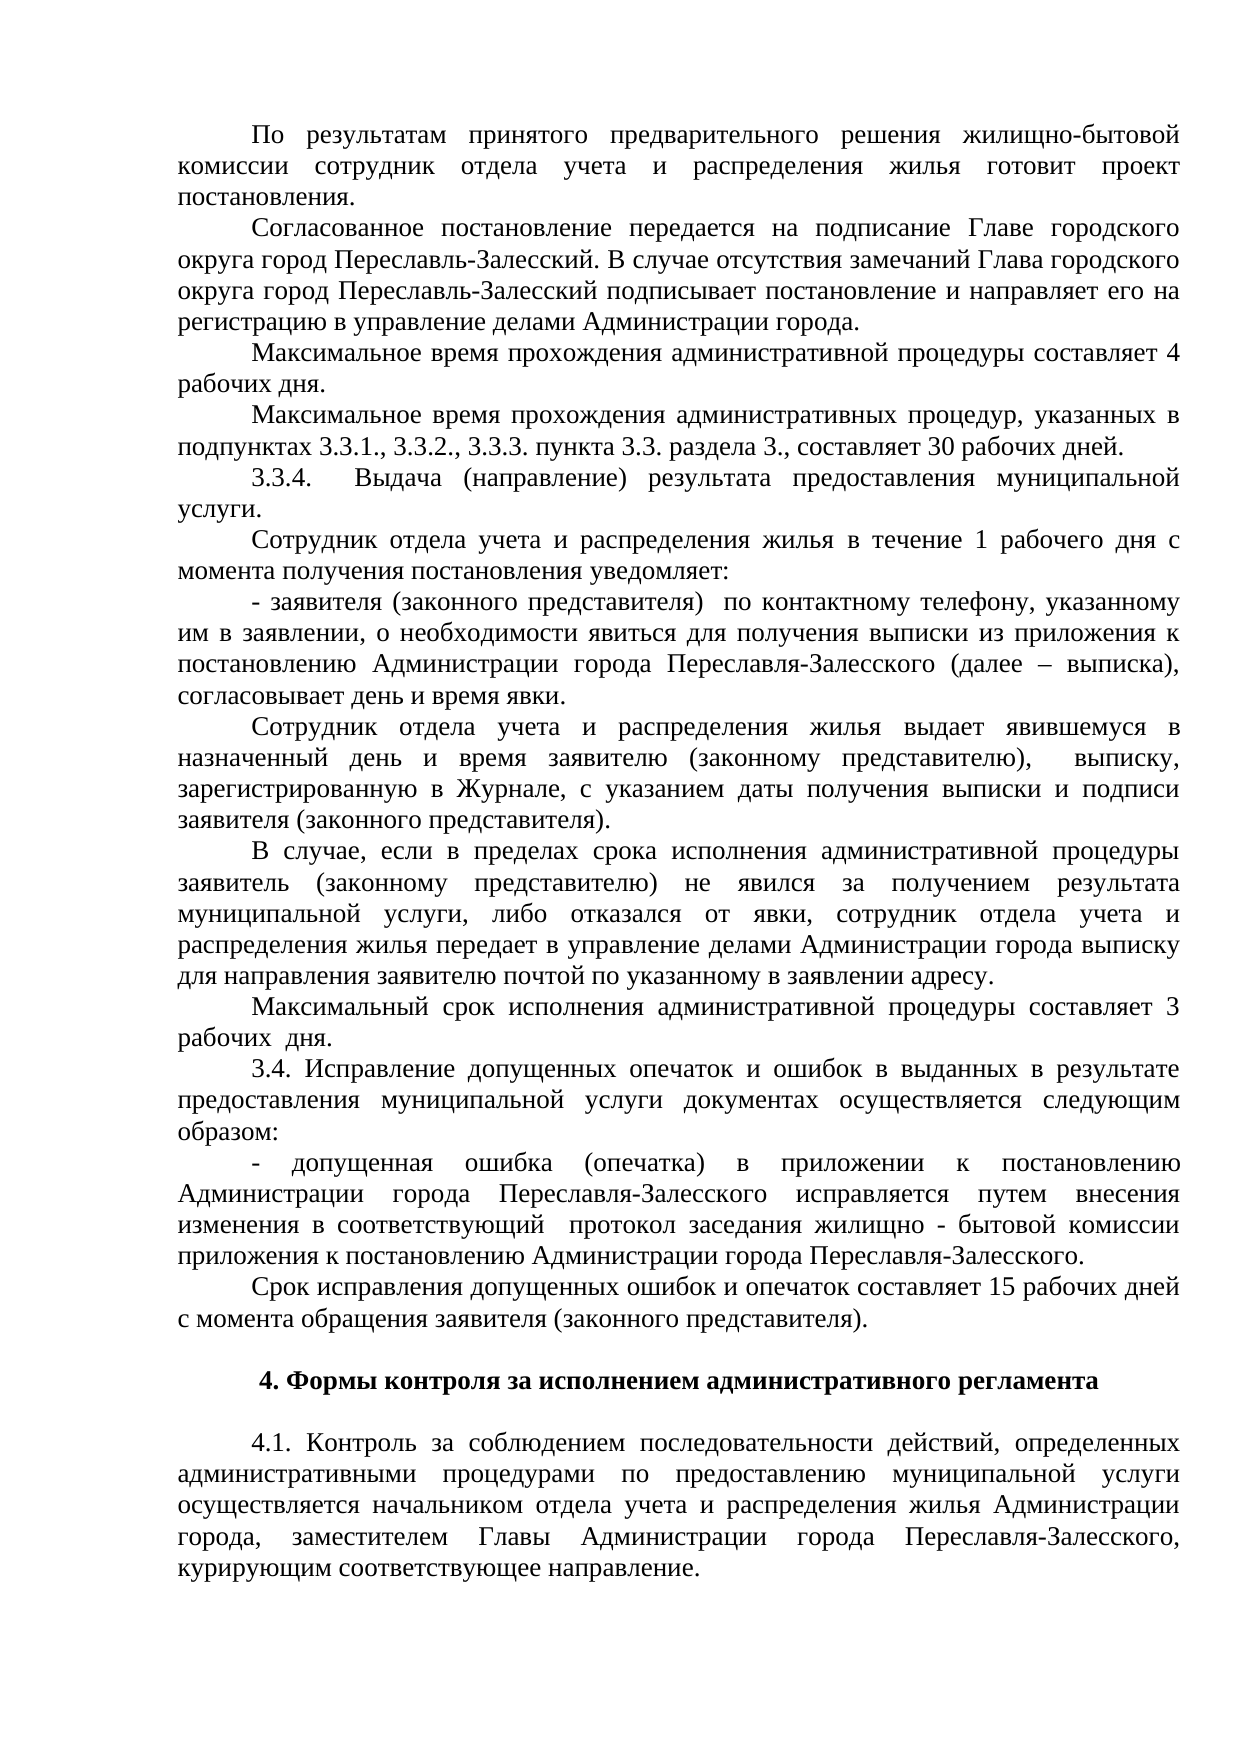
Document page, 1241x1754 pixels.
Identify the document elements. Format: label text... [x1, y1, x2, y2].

text В случае, если в пределах срока исполнения административной процедуры заявитель (законному представителю) не явился за получением результата муниципальной услуги, либо отказался от явки, сотрудник отдела учета и распределения жилья передает в управление делами Администрации города выписку для направления заявителю почтой по указанному в заявлении адресу. [177, 834, 1181, 990]
text 4.1. Контроль за соблюдением последовательности действий, определенных административными процедурами по предоставлению муниципальной услуги осуществляется начальником отдела учета и распределения жилья Администрации города, заместителем Главы Администрации города Переславля-Залесского, курирующим соответствующее направление. [177, 1426, 1181, 1582]
text Максимальное время прохождения административных процедур, указанных в подпунктах 3.3.1., 3.3.2., 3.3.3. пункта 3.3. раздела 3., составляет 30 рабочих дней. [177, 398, 1181, 461]
text Максимальное время прохождения административной процедуры составляет 4 рабочих дня. [177, 336, 1181, 398]
text - допущенная ошибка (опечатка) в приложении к постановлению Администрации города Переславля-Залесского исправляется путем внесения изменения в соответствующий протокол заседания жилищно - бытовой комиссии приложения к постановлению Администрации города Переславля-Залесского. [177, 1146, 1181, 1271]
text Согласованное постановление передается на подписание Главе городского округа город Переславль-Залесский. В случае отсутствия замечаний Глава городского округа город Переславль-Залесский подписывает постановление и направляет его на регистрацию в управление делами Администрации города. [177, 212, 1181, 336]
text Срок исправления допущенных ошибок и опечаток составляет 15 рабочих дней с момента обращения заявителя (законного представителя). [177, 1271, 1181, 1333]
text Сотрудник отдела учета и распределения жилья выдает явившемуся в назначенный день и время заявителю (законному представителю), выписку, зарегистрированную в Журнале, с указанием даты получения выписки и подписи заявителя (законного представителя). [177, 710, 1181, 834]
text По результатам принятого предварительного решения жилищно-бытовой комиссии сотрудник отдела учета и распределения жилья готовит проект постановления. [177, 118, 1181, 212]
text 3.4. Исправление допущенных опечаток и ошибок в выданных в результате предоставления муниципальной услуги документах осуществляется следующим образом: [177, 1052, 1181, 1146]
text Максимальный срок исполнения административной процедуры составляет 3 рабочих дня. [177, 990, 1181, 1052]
text Сотрудник отдела учета и распределения жилья в течение 1 рабочего дня с момента получения постановления уведомляет: [177, 523, 1181, 585]
text - заявителя (законного представителя) по контактному телефону, указанному им в заявлении, о необходимости явиться для получения выписки из приложения к постановлению Администрации города Переславля-Залесского (далее – выписка), согласовывает день и время явки. [177, 585, 1181, 710]
text 4. Формы контроля за исполнением административного регламента [177, 1364, 1181, 1395]
text 3.3.4. Выдача (направление) результата предоставления муниципальной услуги. [177, 461, 1181, 523]
